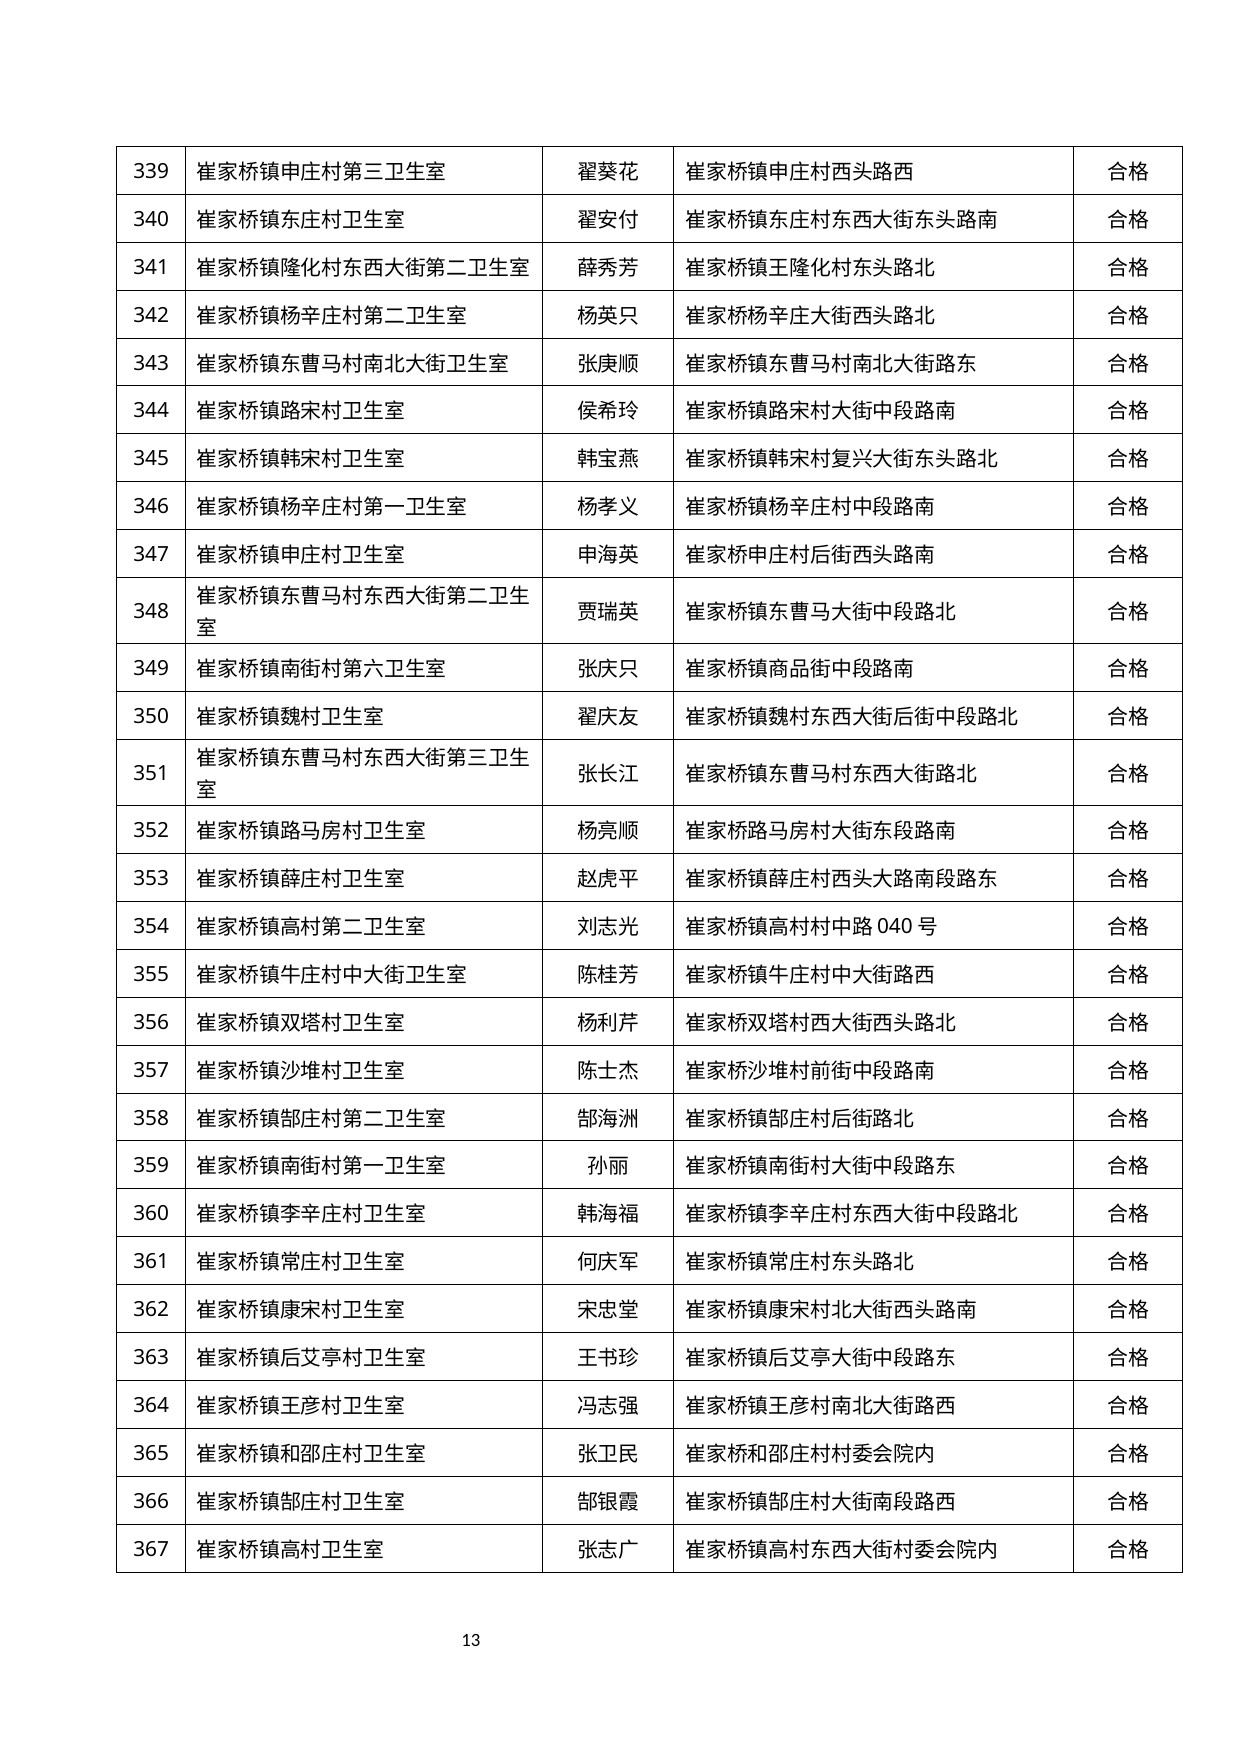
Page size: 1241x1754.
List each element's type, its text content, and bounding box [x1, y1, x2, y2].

table_cell 崔家桥镇东曹马村东西大街第三卫生室 [186, 740, 542, 805]
table_cell 351 [117, 740, 185, 805]
table_cell 354 [117, 902, 185, 949]
table_cell 崔家桥镇后艾亭村卫生室 [186, 1333, 542, 1380]
table_cell 崔家桥镇高村东西大街村委会院内 [674, 1525, 1073, 1572]
table_cell 杨孝义 [543, 482, 673, 529]
table_cell 344 [117, 386, 185, 433]
table_cell 崔家桥镇魏村卫生室 [186, 692, 542, 739]
table_cell 宋忠堂 [543, 1285, 673, 1332]
table_cell 崔家桥镇高村卫生室 [186, 1525, 542, 1572]
table_cell 崔家桥镇韩宋村卫生室 [186, 434, 542, 481]
table_cell 崔家桥镇东庄村东西大街东头路南 [674, 195, 1073, 242]
table_cell 崔家桥镇常庄村东头路北 [674, 1237, 1073, 1284]
table_cell 合格 [1074, 530, 1182, 577]
table_cell 冯志强 [543, 1381, 673, 1428]
table_cell 陈士杰 [543, 1046, 673, 1092]
table_cell 343 [117, 339, 185, 385]
table_cell 杨利芹 [543, 998, 673, 1044]
table_cell 合格 [1074, 902, 1182, 949]
table_cell 356 [117, 998, 185, 1044]
table_cell 合格 [1074, 578, 1182, 643]
table_cell 崔家桥镇王彦村卫生室 [186, 1381, 542, 1428]
table_cell 申海英 [543, 530, 673, 577]
table_cell 崔家桥镇申庄村西头路西 [674, 147, 1073, 194]
table_cell 崔家桥沙堆村前街中段路南 [674, 1046, 1073, 1092]
table_cell 崔家桥镇牛庄村中大街路西 [674, 950, 1073, 997]
table_cell 崔家桥镇李辛庄村东西大街中段路北 [674, 1189, 1073, 1236]
table_cell 339 [117, 147, 185, 194]
table_cell 358 [117, 1094, 185, 1140]
table_cell 367 [117, 1525, 185, 1572]
table_cell 347 [117, 530, 185, 577]
table_cell 崔家桥镇沙堆村卫生室 [186, 1046, 542, 1092]
table_cell 合格 [1074, 1285, 1182, 1332]
table_cell 345 [117, 434, 185, 481]
table_cell 郜海洲 [543, 1094, 673, 1140]
table_cell 366 [117, 1477, 185, 1524]
table_cell 365 [117, 1429, 185, 1476]
table_cell 杨英只 [543, 291, 673, 337]
table_cell 崔家桥镇路宋村卫生室 [186, 386, 542, 433]
table_cell 崔家桥镇东曹马村东西大街第二卫生室 [186, 578, 542, 643]
table_cell 360 [117, 1189, 185, 1236]
table_cell 合格 [1074, 950, 1182, 997]
table_cell 崔家桥镇东庄村卫生室 [186, 195, 542, 242]
table_cell 349 [117, 644, 185, 691]
table_cell 崔家桥镇南街村大街中段路东 [674, 1141, 1073, 1188]
table_cell 崔家桥杨辛庄大街西头路北 [674, 291, 1073, 337]
table_cell 张长江 [543, 740, 673, 805]
table_cell 346 [117, 482, 185, 529]
table_cell 崔家桥镇郜庄村后街路北 [674, 1094, 1073, 1140]
table_cell 352 [117, 806, 185, 853]
table_cell 翟安付 [543, 195, 673, 242]
table_cell 刘志光 [543, 902, 673, 949]
table_cell 348 [117, 578, 185, 643]
table_cell 张志广 [543, 1525, 673, 1572]
table_cell 崔家桥镇南街村第一卫生室 [186, 1141, 542, 1188]
table_cell 合格 [1074, 339, 1182, 385]
table_cell 合格 [1074, 1237, 1182, 1284]
table_cell 崔家桥镇常庄村卫生室 [186, 1237, 542, 1284]
table_cell 崔家桥镇王彦村南北大街路西 [674, 1381, 1073, 1428]
table_cell 合格 [1074, 243, 1182, 289]
table_cell 陈桂芳 [543, 950, 673, 997]
table_cell 崔家桥和邵庄村村委会院内 [674, 1429, 1073, 1476]
table_cell 崔家桥镇申庄村第三卫生室 [186, 147, 542, 194]
table_cell 崔家桥镇韩宋村复兴大街东头路北 [674, 434, 1073, 481]
table_cell 359 [117, 1141, 185, 1188]
table_cell 364 [117, 1381, 185, 1428]
table_cell 王书珍 [543, 1333, 673, 1380]
table_cell 合格 [1074, 998, 1182, 1044]
table_cell 贾瑞英 [543, 578, 673, 643]
table_cell 合格 [1074, 740, 1182, 805]
table_cell 合格 [1074, 1477, 1182, 1524]
table_cell 崔家桥镇王隆化村东头路北 [674, 243, 1073, 289]
table_cell 363 [117, 1333, 185, 1380]
table_cell 翟庆友 [543, 692, 673, 739]
table_cell 崔家桥镇东曹马村南北大街路东 [674, 339, 1073, 385]
table_cell 张庆只 [543, 644, 673, 691]
table_cell 353 [117, 854, 185, 901]
table_cell 350 [117, 692, 185, 739]
table_cell 合格 [1074, 147, 1182, 194]
table_cell 崔家桥申庄村后街西头路南 [674, 530, 1073, 577]
table_cell 合格 [1074, 806, 1182, 853]
table_cell 崔家桥镇路宋村大街中段路南 [674, 386, 1073, 433]
table_cell 崔家桥镇牛庄村中大街卫生室 [186, 950, 542, 997]
table_cell 341 [117, 243, 185, 289]
table_cell 薛秀芳 [543, 243, 673, 289]
table_cell 合格 [1074, 386, 1182, 433]
table_cell 357 [117, 1046, 185, 1092]
table_cell 合格 [1074, 482, 1182, 529]
table_cell 崔家桥镇后艾亭大街中段路东 [674, 1333, 1073, 1380]
table_cell 崔家桥镇东曹马村南北大街卫生室 [186, 339, 542, 385]
table_cell 杨亮顺 [543, 806, 673, 853]
table_cell 合格 [1074, 644, 1182, 691]
table_cell 崔家桥镇郜庄村第二卫生室 [186, 1094, 542, 1140]
table_cell 张庚顺 [543, 339, 673, 385]
table_cell 韩宝燕 [543, 434, 673, 481]
table_cell 342 [117, 291, 185, 337]
table_cell 崔家桥镇薛庄村卫生室 [186, 854, 542, 901]
table_cell 崔家桥镇薛庄村西头大路南段路东 [674, 854, 1073, 901]
table_cell 崔家桥镇商品街中段路南 [674, 644, 1073, 691]
table_cell 合格 [1074, 1094, 1182, 1140]
table_cell 孙丽 [543, 1141, 673, 1188]
table_cell 崔家桥镇郜庄村卫生室 [186, 1477, 542, 1524]
table_cell 崔家桥镇双塔村卫生室 [186, 998, 542, 1044]
table_cell 崔家桥镇杨辛庄村第一卫生室 [186, 482, 542, 529]
table_cell 361 [117, 1237, 185, 1284]
table_cell 合格 [1074, 1525, 1182, 1572]
table_cell 362 [117, 1285, 185, 1332]
table_cell 崔家桥镇李辛庄村卫生室 [186, 1189, 542, 1236]
table_cell 何庆军 [543, 1237, 673, 1284]
table_cell 侯希玲 [543, 386, 673, 433]
table_cell 崔家桥镇隆化村东西大街第二卫生室 [186, 243, 542, 289]
table_cell 崔家桥镇魏村东西大街后街中段路北 [674, 692, 1073, 739]
table_cell 崔家桥镇东曹马村东西大街路北 [674, 740, 1073, 805]
table_cell 合格 [1074, 1381, 1182, 1428]
table_cell 翟葵花 [543, 147, 673, 194]
table_cell 崔家桥镇高村村中路040号 [674, 902, 1073, 949]
table_cell 合格 [1074, 854, 1182, 901]
table_cell 合格 [1074, 1333, 1182, 1380]
table_cell 崔家桥镇高村第二卫生室 [186, 902, 542, 949]
table_cell 340 [117, 195, 185, 242]
table_cell 崔家桥双塔村西大街西头路北 [674, 998, 1073, 1044]
table_cell 崔家桥镇路马房村卫生室 [186, 806, 542, 853]
table_cell 合格 [1074, 434, 1182, 481]
table_cell 张卫民 [543, 1429, 673, 1476]
table_cell 崔家桥镇杨辛庄村第二卫生室 [186, 291, 542, 337]
table_cell 合格 [1074, 692, 1182, 739]
table_cell 崔家桥镇郜庄村大街南段路西 [674, 1477, 1073, 1524]
table_cell 合格 [1074, 291, 1182, 337]
table_cell 崔家桥镇南街村第六卫生室 [186, 644, 542, 691]
table_cell 崔家桥镇东曹马大街中段路北 [674, 578, 1073, 643]
table_cell 崔家桥镇康宋村北大街西头路南 [674, 1285, 1073, 1332]
table_cell 崔家桥镇康宋村卫生室 [186, 1285, 542, 1332]
table_cell 合格 [1074, 1141, 1182, 1188]
table_cell 韩海福 [543, 1189, 673, 1236]
table_cell 合格 [1074, 1189, 1182, 1236]
table_cell 郜银霞 [543, 1477, 673, 1524]
table_cell 合格 [1074, 1046, 1182, 1092]
table_cell 崔家桥镇和邵庄村卫生室 [186, 1429, 542, 1476]
table_cell 崔家桥路马房村大街东段路南 [674, 806, 1073, 853]
table_cell 合格 [1074, 1429, 1182, 1476]
table_cell 赵虎平 [543, 854, 673, 901]
table_cell 崔家桥镇杨辛庄村中段路南 [674, 482, 1073, 529]
table_cell 355 [117, 950, 185, 997]
table_cell 崔家桥镇申庄村卫生室 [186, 530, 542, 577]
table_cell 合格 [1074, 195, 1182, 242]
